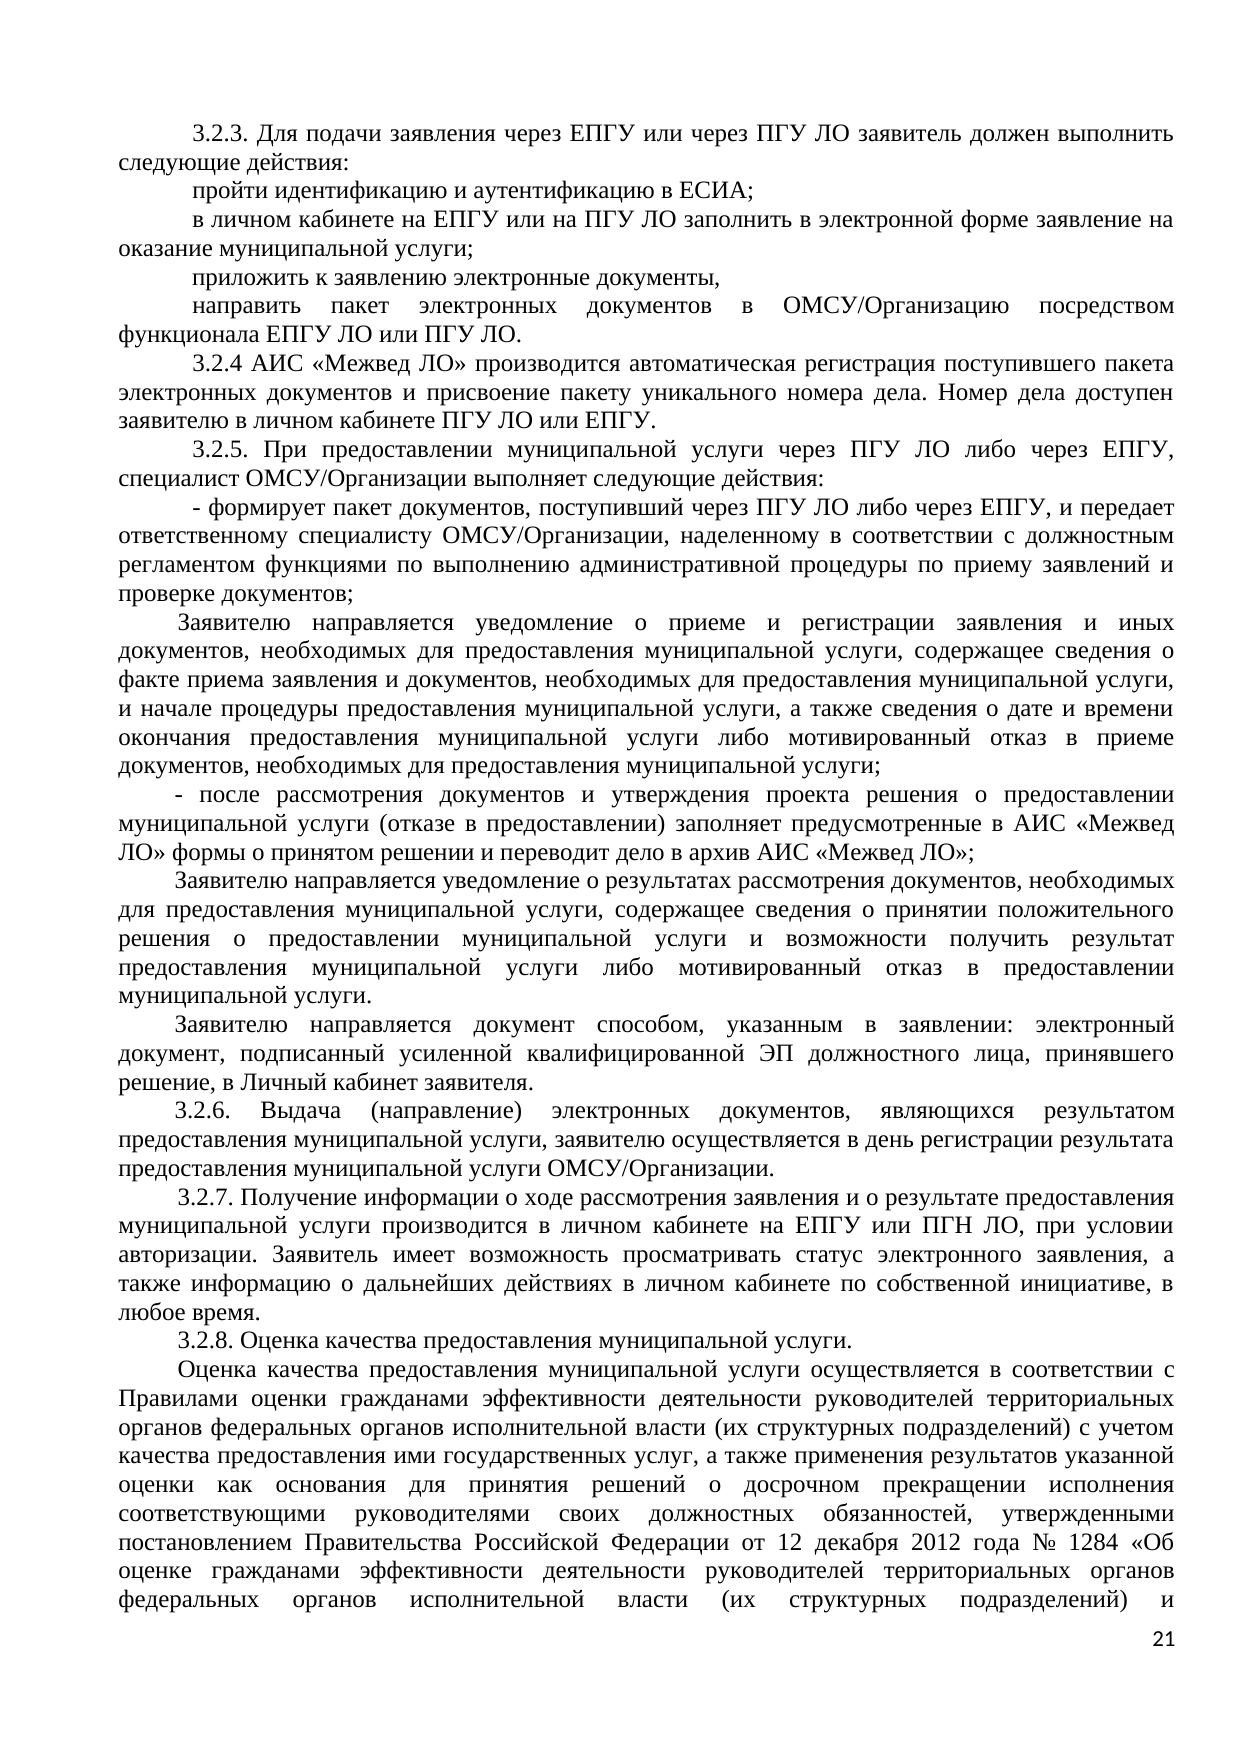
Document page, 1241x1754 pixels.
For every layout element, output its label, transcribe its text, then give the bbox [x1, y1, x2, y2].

text - после рассмотрения документов и утверждения проекта решения о предоставлении муниципальной услуги (отказе в предоставлении) заполняет предусмотренные в АИС «Межвед ЛО» формы о принятом решении и переводит дело в архив АИС «Межвед ЛО»; [118, 779, 1175, 866]
text 3.2.6. Выдача (направление) электронных документов, являющихся результатом предоставления муниципальной услуги, заявителю осуществляется в день регистрации результата предоставления муниципальной услуги ОМСУ/Организации. [118, 1096, 1175, 1182]
text 3.2.4 АИС «Межвед ЛО» производится автоматическая регистрация поступившего пакета электронных документов и присвоение пакету уникального номера дела. Номер дела доступен заявителю в личном кабинете ПГУ ЛО или ЕПГУ. [118, 348, 1175, 434]
text 3.2.3. Для подачи заявления через ЕПГУ или через ПГУ ЛО заявитель должен выполнить следующие действия: [118, 118, 1175, 176]
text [118, 1354, 1175, 1613]
text 3.2.8. Оценка качества предоставления муниципальной услуги. [118, 1326, 1175, 1354]
text приложить к заявлению электронные документы, [118, 262, 1175, 291]
text в личном кабинете на ЕПГУ или на ПГУ ЛО заполнить в электронной форме заявление на оказание муниципальной услуги; [118, 204, 1175, 262]
text направить пакет электронных документов в ОМСУ/Организацию посредством функционала ЕПГУ ЛО или ПГУ ЛО. [118, 291, 1175, 348]
text Заявителю направляется уведомление о приеме и регистрации заявления и иных документов, необходимых для предоставления муниципальной услуги, содержащее сведения о факте приема заявления и документов, необходимых для предоставления муниципальной услуги, и начале процедуры предоставления муниципальной услуги, а также сведения о дате и времени окончания предоставления муниципальной услуги либо мотивированный отказ в приеме документов, необходимых для предоставления муниципальной услуги; [118, 607, 1175, 779]
text Заявителю направляется документ способом, указанным в заявлении: электронный документ, подписанный усиленной квалифицированной ЭП должностного лица, принявшего решение, в Личный кабинет заявителя. [118, 1009, 1175, 1096]
text 3.2.7. Получение информации о ходе рассмотрения заявления и о результате предоставления муниципальной услуги производится в личном кабинете на ЕПГУ или ПГН ЛО, при условии авторизации. Заявитель имеет возможность просматривать статус электронного заявления, а также информацию о дальнейших действиях в личном кабинете по собственной инициативе, в любое время. [118, 1182, 1175, 1326]
text Заявителю направляется уведомление о результатах рассмотрения документов, необходимых для предоставления муниципальной услуги, содержащее сведения о принятии положительного решения о предоставлении муниципальной услуги и возможности получить результат предоставления муниципальной услуги либо мотивированный отказ в предоставлении муниципальной услуги. [118, 866, 1175, 1009]
text 3.2.5. При предоставлении муниципальной услуги через ПГУ ЛО либо через ЕПГУ, специалист ОМСУ/Организации выполняет следующие действия: [118, 434, 1175, 492]
text пройти идентификацию и аутентификацию в ЕСИА; [118, 176, 1175, 204]
text - формирует пакет документов, поступивший через ПГУ ЛО либо через ЕПГУ, и передает ответственному специалисту ОМСУ/Организации, наделенному в соответствии с должностным регламентом функциями по выполнению административной процедуры по приему заявлений и проверке документов; [118, 492, 1175, 607]
